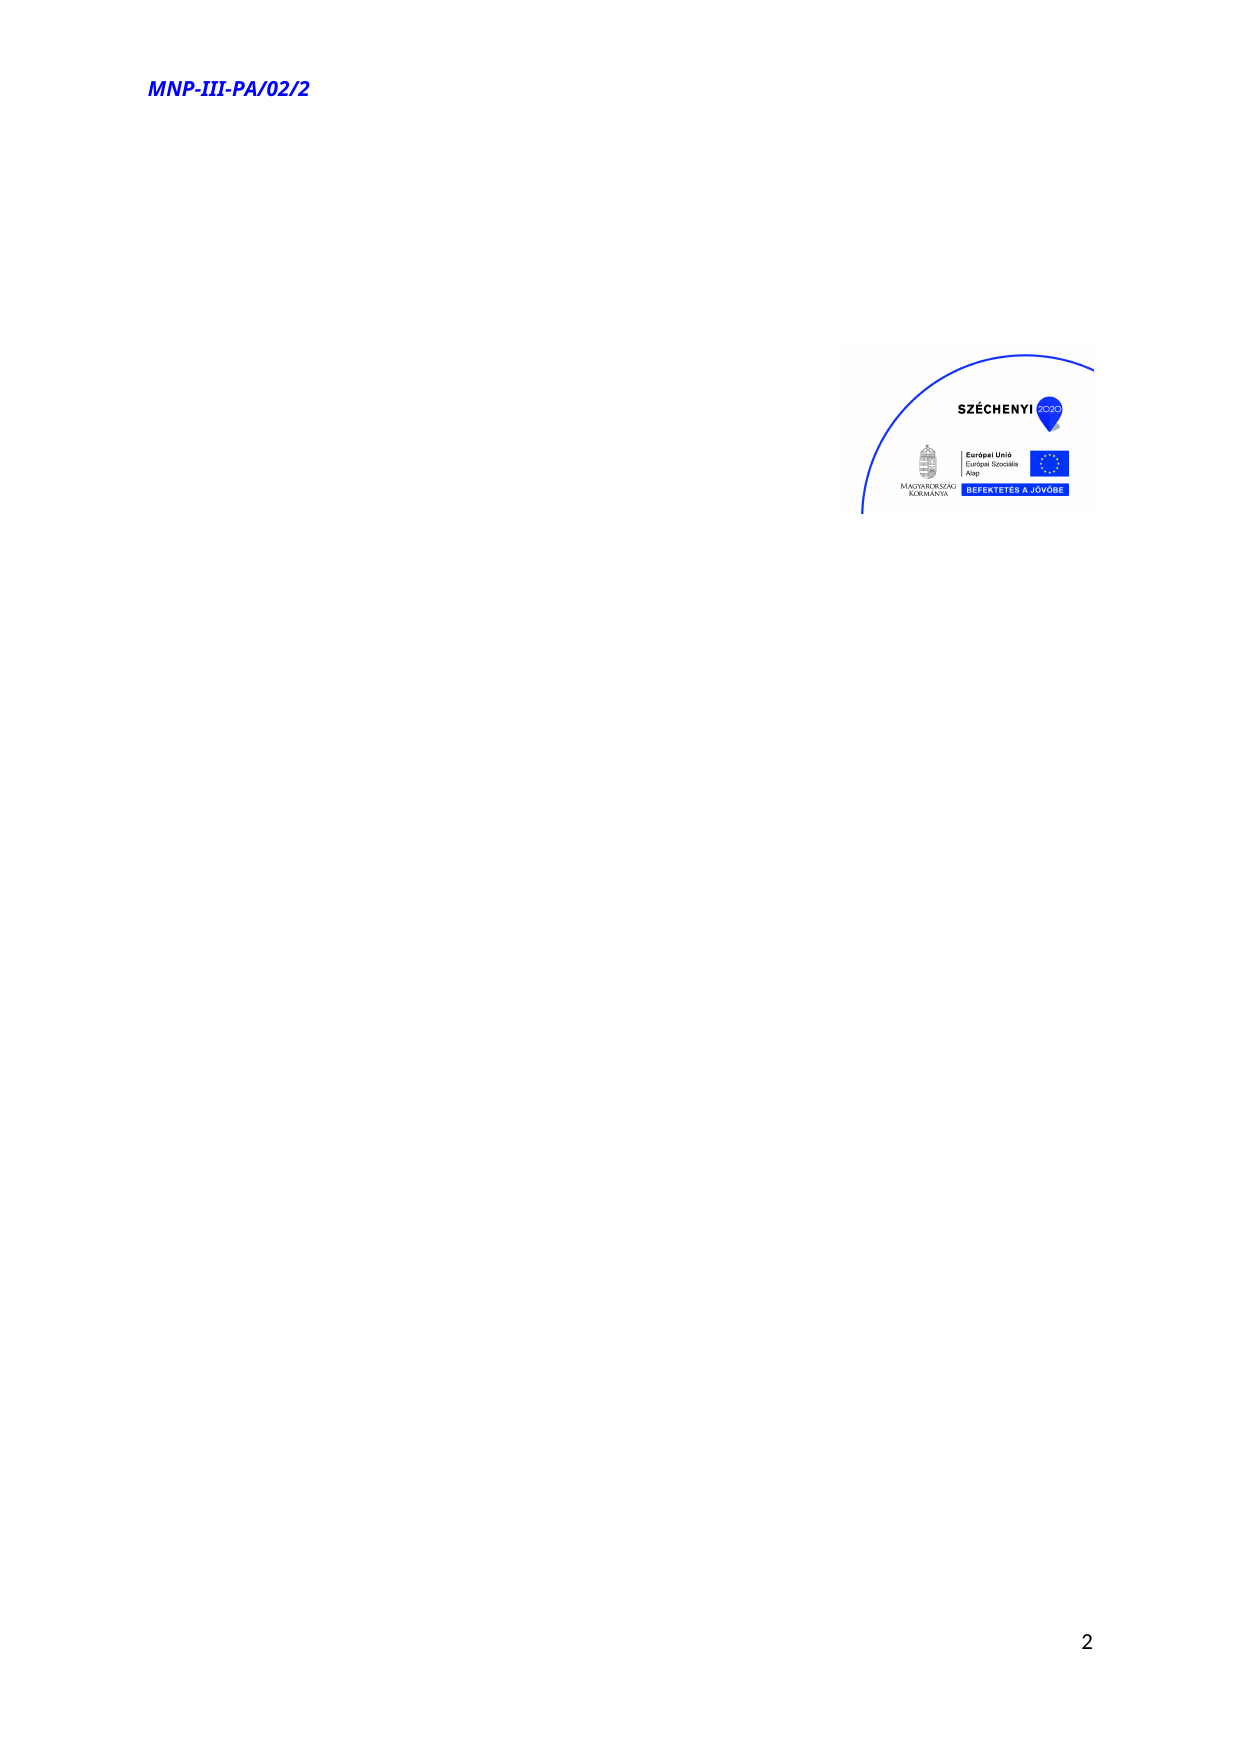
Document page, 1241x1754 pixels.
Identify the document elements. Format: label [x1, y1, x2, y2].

picture [839, 341, 1094, 514]
